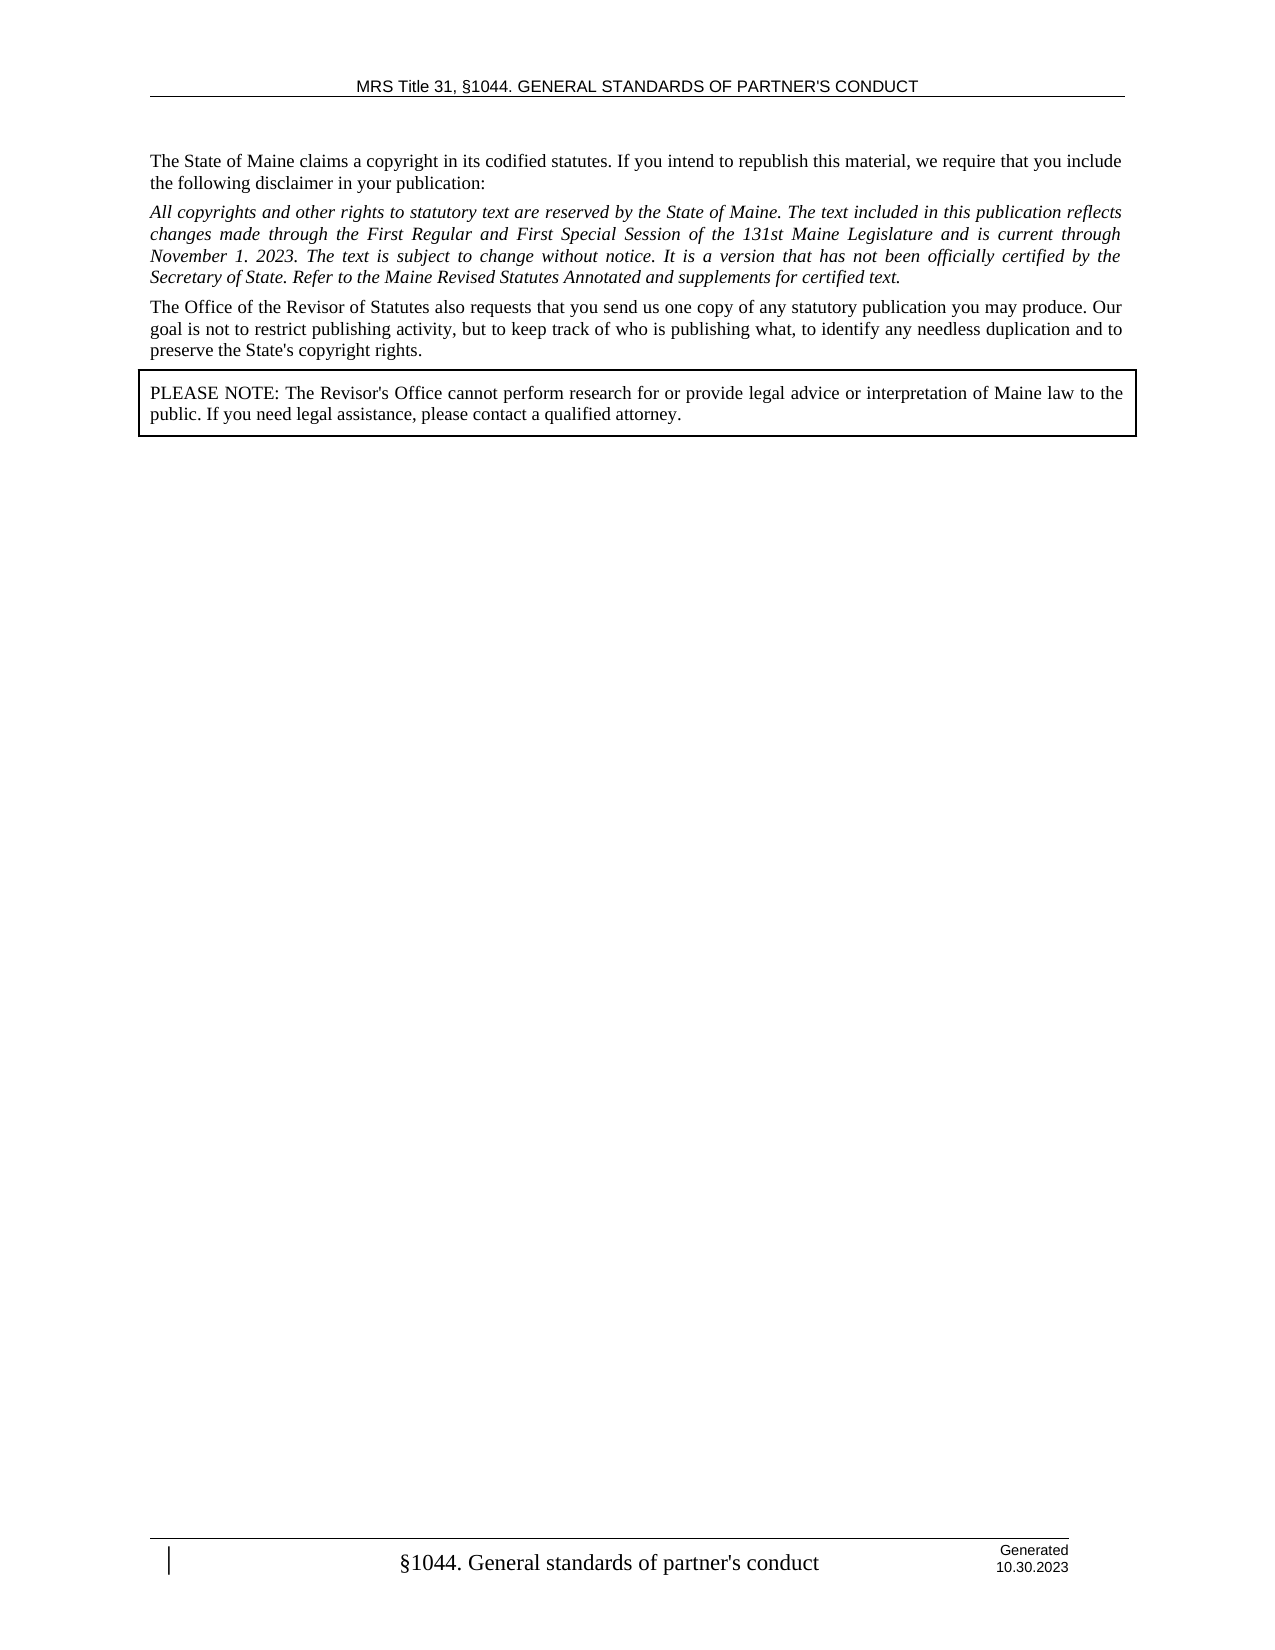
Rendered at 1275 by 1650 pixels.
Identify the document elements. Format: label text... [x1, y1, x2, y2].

text PLEASE NOTE: The Revisor's Office cannot perform research for or provide legal advice or interpretation of Maine law to the public. If you need legal assistance, please contact a qualified attorney. [140, 371, 1135, 435]
text All copyrights and other rights to statutory text are reserved by the State of Maine. The text included in this publication reflects changes made through the First Regular and First Special Session of the 131st Maine Legislature and is current through November 1. 2023 . The text is subject to change without notice. It is a version that has not been officially certified by the Secretary of State. Refer to the Maine Revised Statutes Annotated and supplements for certified text. [150, 201, 1125, 288]
text The Office of the Revisor of Statutes also requests that you send us one copy of any statutory publication you may produce. Our goal is not to restrict publishing activity, but to keep track of who is publishing what, to identify any needless duplication and to preserve the State's copyright rights. [150, 296, 1125, 361]
text The State of Maine claims a copyright in its codified statutes. If you intend to republish this material, we require that you include the following disclaimer in your publication: [150, 150, 1125, 193]
